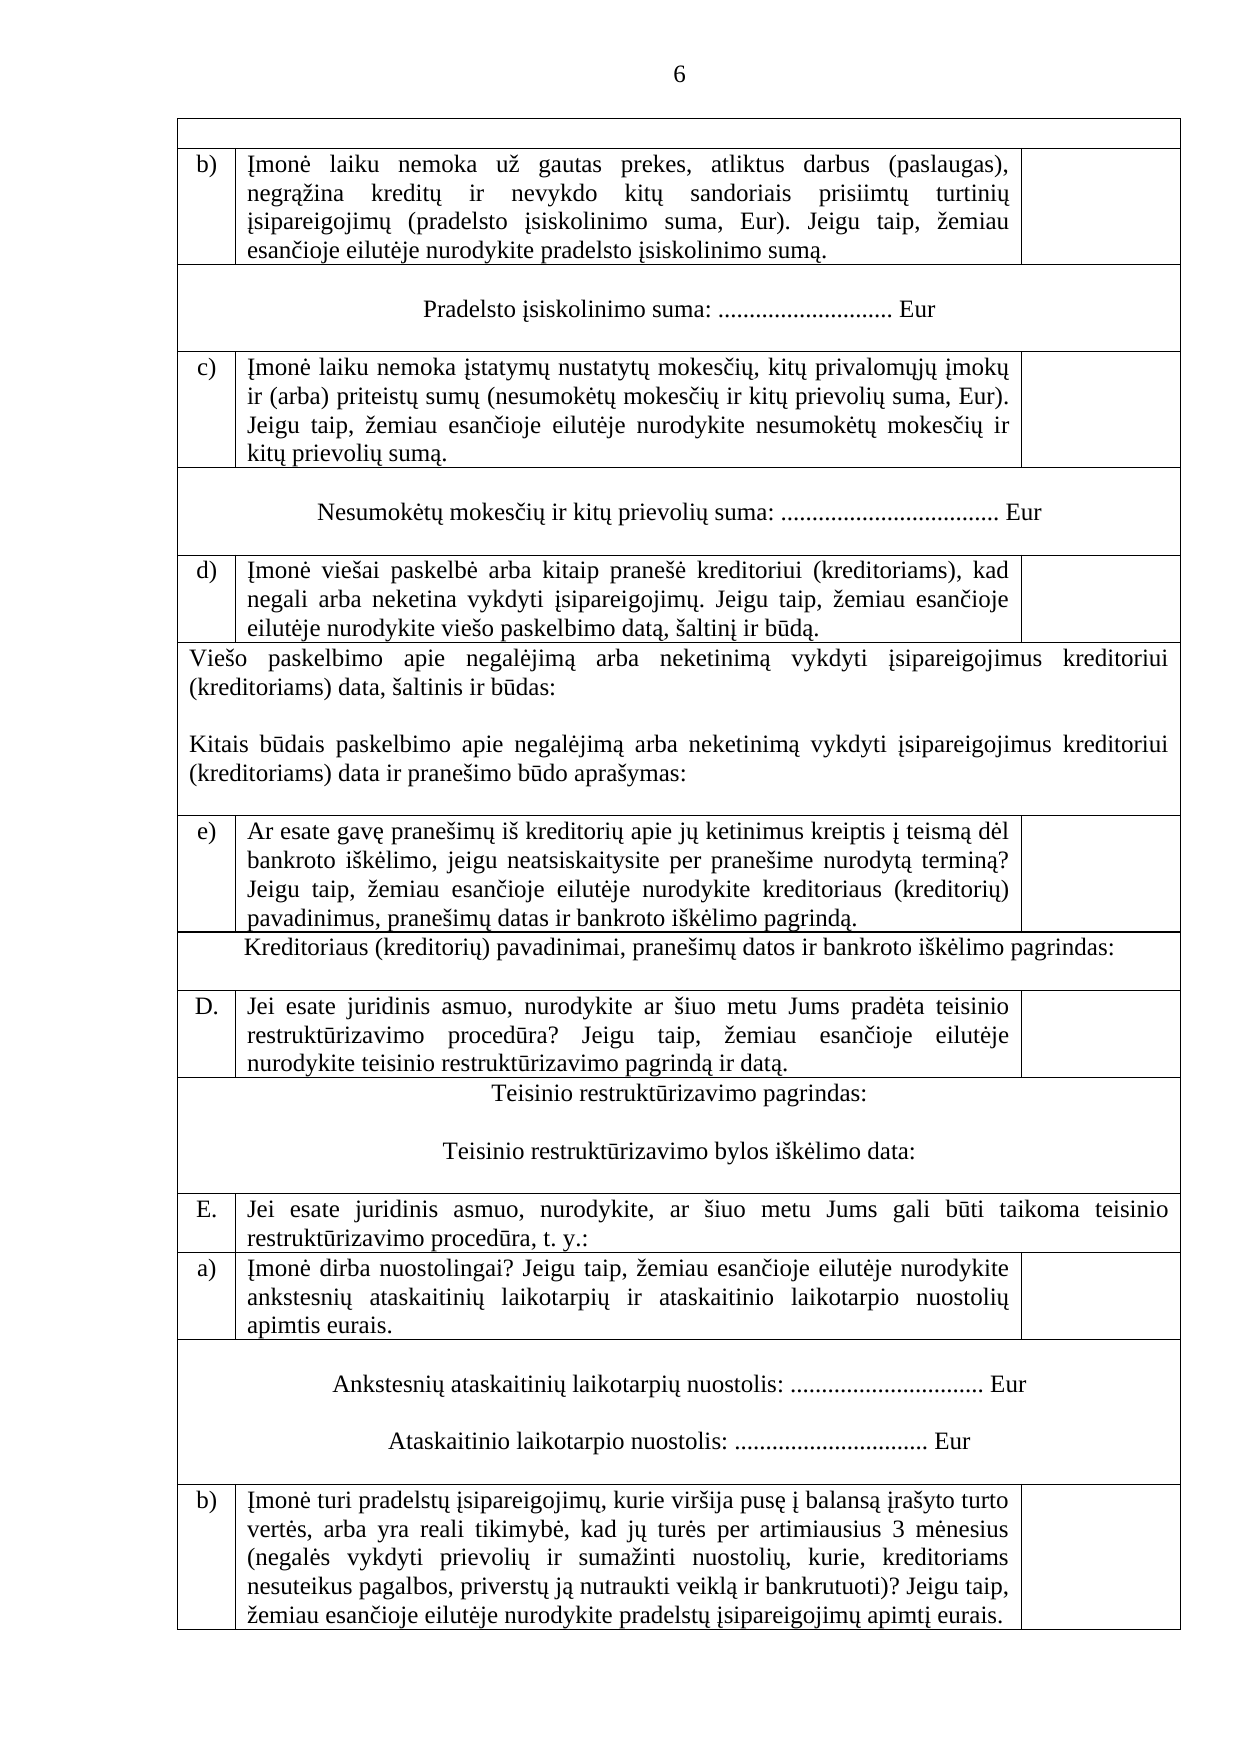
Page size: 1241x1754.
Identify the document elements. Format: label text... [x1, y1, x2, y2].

table_cell Įmonė laiku nemoka už gautas prekes, atliktus darbus (paslaugas), negrąžina kreditų ir nevykdo kitų sandoriais prisiimtų turtinių įsipareigojimų (pradelsto įsiskolinimo suma, Eur). Jeigu taip, žemiau esančioje eilutėje nurodykite pradelsto įsiskolinimo sumą. [236, 149, 1021, 264]
table_cell Jei esate juridinis asmuo, nurodykite ar šiuo metu Jums pradėta teisinio restruktūrizavimo procedūra? Jeigu taip, žemiau esančioje eilutėje nurodykite teisinio restruktūrizavimo pagrindą ir datą. [236, 991, 1021, 1077]
table_cell Nesumokėtų mokesčių ir kitų prievolių suma: ................................... Eur [178, 468, 1180, 554]
table_cell Įmonė viešai paskelbė arba kitaip pranešė kreditoriui (kreditoriams), kad negali arba neketina vykdyti įsipareigojimų. Jeigu taip, žemiau esančioje eilutėje nurodykite viešo paskelbimo datą, šaltinį ir būdą. [236, 556, 1021, 642]
table_cell [1022, 149, 1180, 264]
table_cell Viešo paskelbimo apie negalėjimą arba neketinimą vykdyti įsipareigojimus kreditoriui (kreditoriams) data, šaltinis ir būdas: Kitais būdais paskelbimo apie negalėjimą arba neketinimą vykdyti įsipareigojimus kreditoriui (kreditoriams) data ir pranešimo būdo aprašymas: [178, 643, 1180, 815]
table_cell D. [178, 991, 235, 1077]
table_cell [1022, 1485, 1180, 1629]
table_cell e) [178, 816, 235, 931]
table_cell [178, 119, 1180, 148]
table_cell Įmonė laiku nemoka įstatymų nustatytų mokesčių, kitų privalomųjų įmokų ir (arba) priteistų sumų (nesumokėtų mokesčių ir kitų prievolių suma, Eur). Jeigu taip, žemiau esančioje eilutėje nurodykite nesumokėtų mokesčių ir kitų prievolių sumą. [236, 352, 1021, 467]
table_cell b) [178, 149, 235, 264]
table_cell [1022, 991, 1180, 1077]
table_cell d) [178, 556, 235, 642]
table_cell Jei esate juridinis asmuo, nurodykite, ar šiuo metu Jums gali būti taikoma teisinio restruktūrizavimo procedūra, t. y.: [236, 1194, 1180, 1252]
table_cell b) [178, 1485, 235, 1629]
table_cell [1022, 352, 1180, 467]
table_cell [1022, 556, 1180, 642]
table_cell [1022, 1253, 1180, 1339]
table_cell Įmonė dirba nuostolingai? Jeigu taip, žemiau esančioje eilutėje nurodykite ankstesnių ataskaitinių laikotarpių ir ataskaitinio laikotarpio nuostolių apimtis eurais. [236, 1253, 1021, 1339]
table_cell Pradelsto įsiskolinimo suma: ............................ Eur [178, 265, 1180, 351]
table_cell Teisinio restruktūrizavimo pagrindas: Teisinio restruktūrizavimo bylos iškėlimo data: [178, 1078, 1180, 1193]
table_cell c) [178, 352, 235, 467]
table_cell Ankstesnių ataskaitinių laikotarpių nuostolis: ............................... Eur Ataskaitinio laikotarpio nuostolis: ............................... Eur [178, 1340, 1180, 1484]
table_cell E. [178, 1194, 235, 1252]
table_cell Įmonė turi pradelstų įsipareigojimų, kurie viršija pusę į balansą įrašyto turto vertės, arba yra reali tikimybė, kad jų turės per artimiausius 3 mėnesius (negalės vykdyti prievolių ir sumažinti nuostolių, kurie, kreditoriams nesuteikus pagalbos, priverstų ją nutraukti veiklą ir bankrutuoti)? Jeigu taip, žemiau esančioje eilutėje nurodykite pradelstų įsipareigojimų apimtį eurais. [236, 1485, 1021, 1629]
table_cell Ar esate gavę pranešimų iš kreditorių apie jų ketinimus kreiptis į teismą dėl bankroto iškėlimo, jeigu neatsiskaitysite per pranešime nurodytą terminą? Jeigu taip, žemiau esančioje eilutėje nurodykite kreditoriaus (kreditorių) pavadinimus, pranešimų datas ir bankroto iškėlimo pagrindą. [236, 816, 1021, 931]
table_cell [1022, 816, 1180, 931]
table_cell Kreditoriaus (kreditorių) pavadinimai, pranešimų datos ir bankroto iškėlimo pagrindas: [178, 933, 1180, 990]
table_cell a) [178, 1253, 235, 1339]
